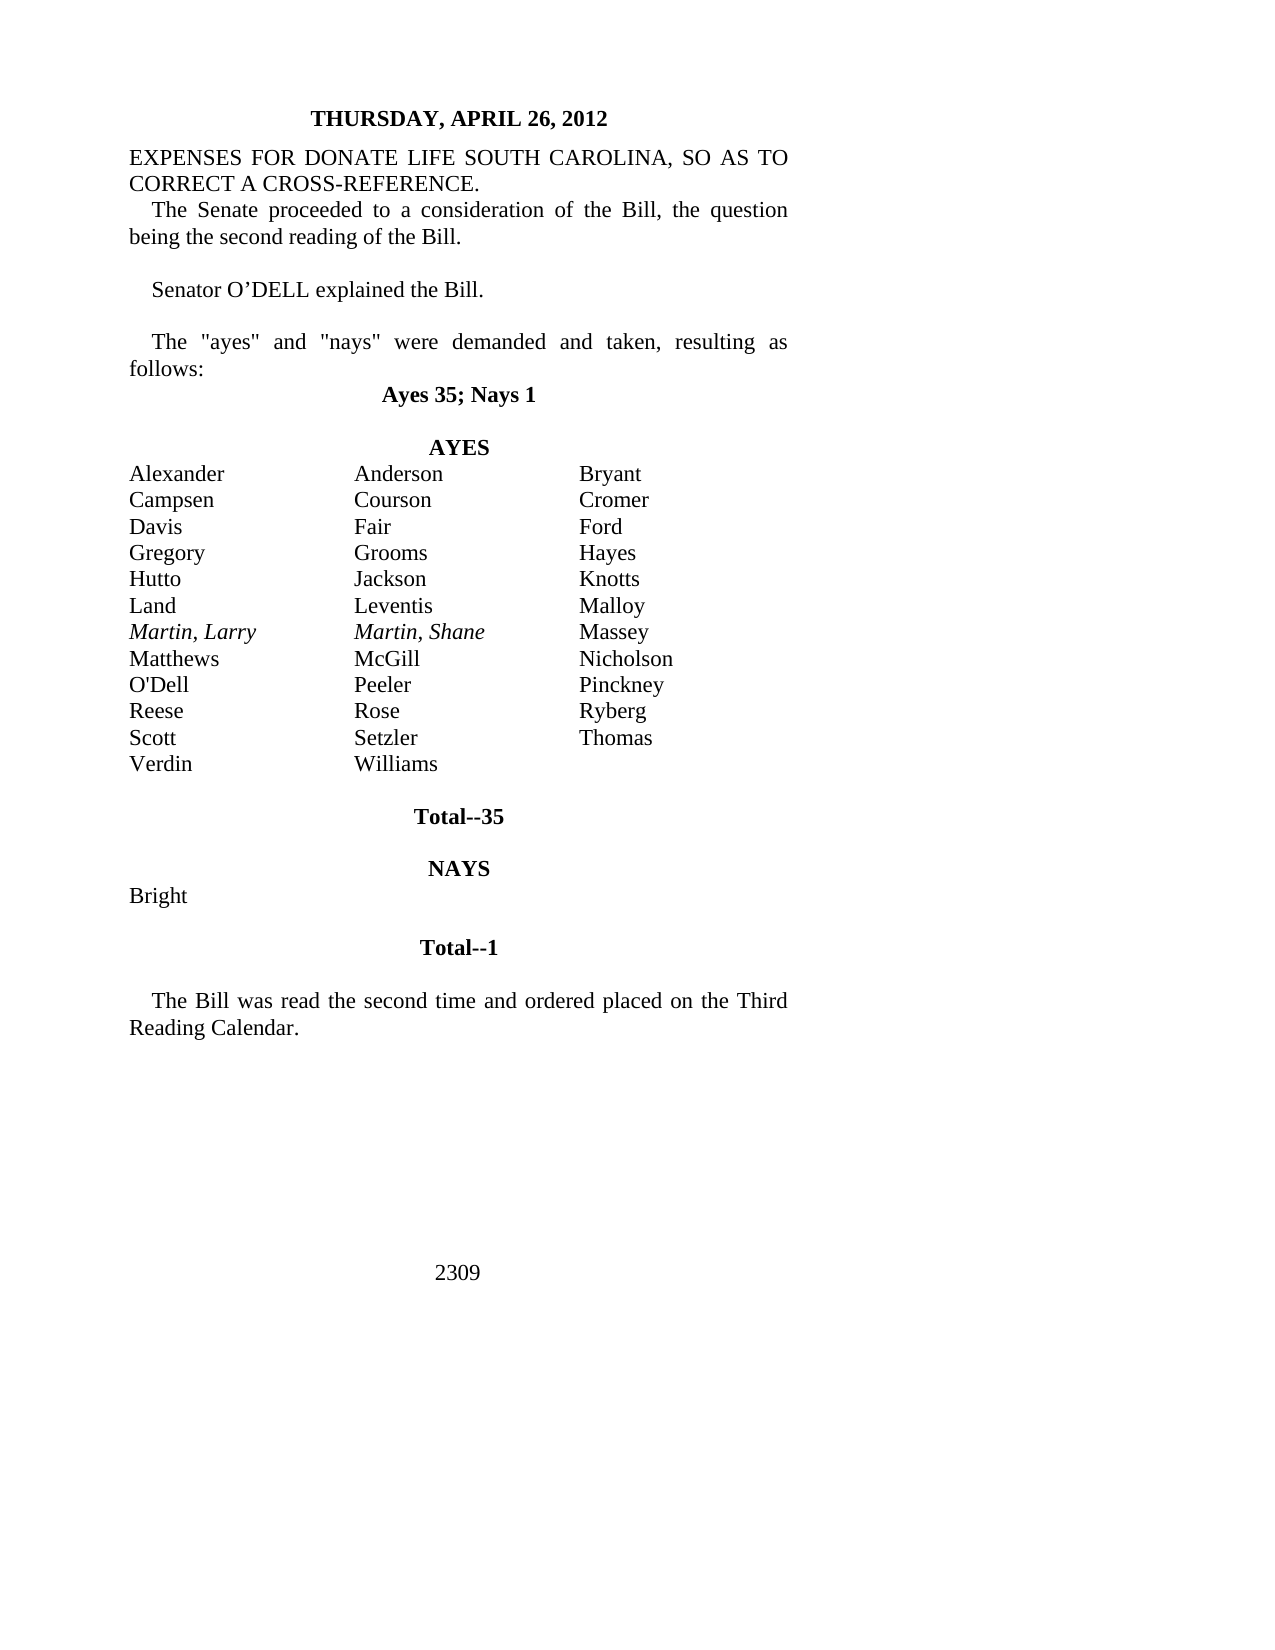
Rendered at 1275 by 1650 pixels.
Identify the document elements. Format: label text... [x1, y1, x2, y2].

text Davis Fair Ford [129, 513, 789, 539]
text Ayes 35; Nays 1 [129, 381, 789, 407]
text NAYS [129, 855, 789, 882]
text Verdin Williams [129, 750, 789, 776]
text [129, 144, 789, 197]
text Senator O’DELL explained the Bill. [129, 276, 789, 302]
text Matthews McGill Nicholson [129, 644, 789, 671]
text AYES [129, 434, 789, 460]
text Land Leventis Malloy [129, 592, 789, 618]
text The "ayes" and "nays" were demanded and taken, resulting as follows: [129, 328, 789, 381]
text Bright [129, 882, 789, 908]
text Martin, Larry Martin, Shane Massey [129, 618, 789, 644]
text Alexander Anderson Bryant [129, 460, 789, 486]
text Campsen Courson Cromer [129, 486, 789, 513]
text Gregory Grooms Hayes [129, 539, 789, 566]
text The Senate proceeded to a consideration of the Bill, the question being the second reading of the Bill. [129, 197, 789, 249]
text Scott Setzler Thomas [129, 724, 789, 750]
text Total--1 [129, 934, 789, 961]
text Reese Rose Ryberg [129, 697, 789, 724]
text The Bill was read the second time and ordered placed on the Third Reading Calendar. [129, 987, 789, 1040]
text O'Dell Peeler Pinckney [129, 671, 789, 697]
text Total--35 [129, 803, 789, 829]
text Hutto Jackson Knotts [129, 566, 789, 592]
